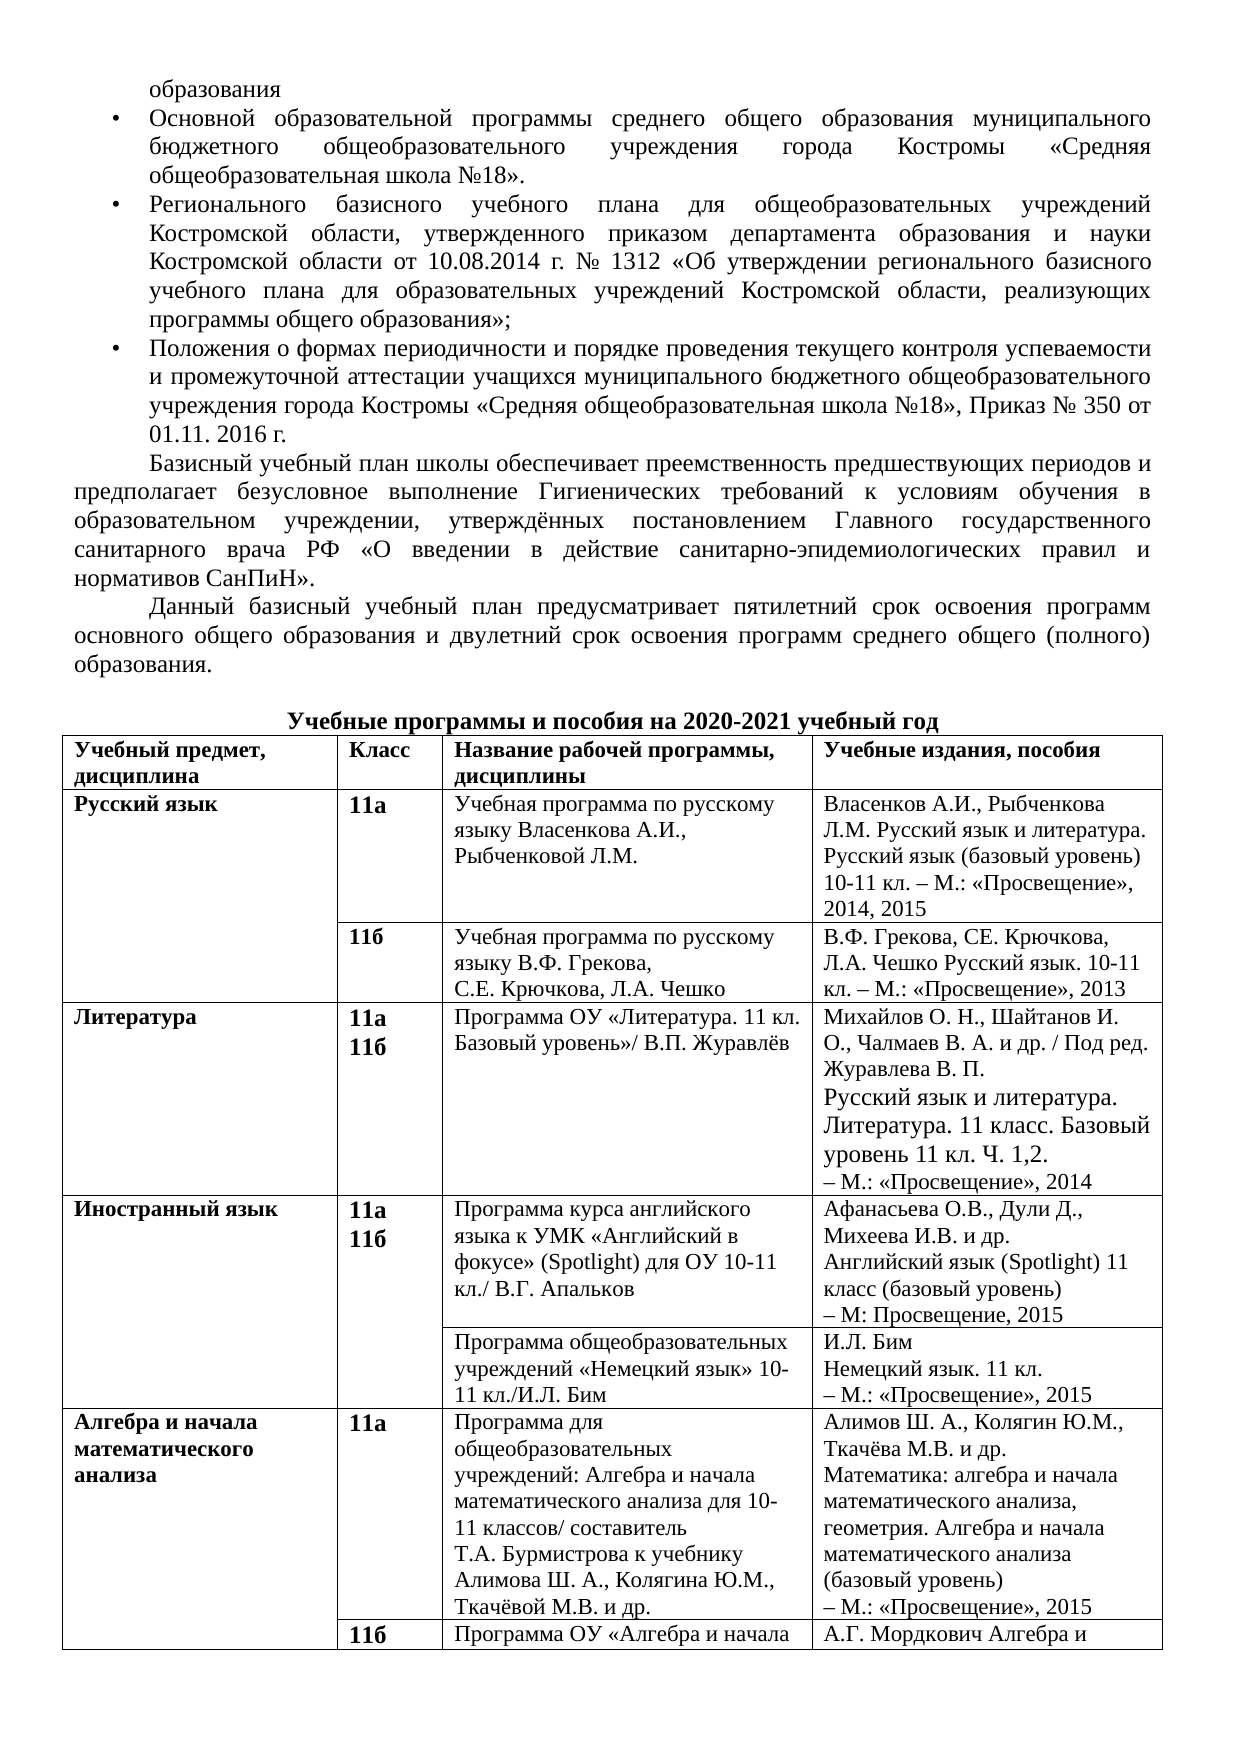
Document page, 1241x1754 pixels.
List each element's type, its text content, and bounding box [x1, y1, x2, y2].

table_cell Русский язык [63, 790, 337, 1002]
table_cell 11б [338, 923, 442, 1002]
text Данный базисный учебный план предусматривает пятилетний срок освоения программ основного общего образования и двулетний срок освоения программ среднего общего (полного) образования. [74, 591, 1152, 678]
table_cell Учебная программа по русскому языку В.Ф. Грекова, С.Е. Крючкова, Л.А. Чешко [443, 923, 812, 1002]
table_cell 11а [338, 790, 442, 922]
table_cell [443, 1620, 812, 1649]
text Базисный учебный план школы обеспечивает преемственность предшествующих периодов и предполагает безусловное выполнение Гигиенических требований к условиям обучения в образовательном учреждении, утверждённых постановлением Главного государственного санитарного врача РФ «О введении в действие санитарно-эпидемиологических правил и нормативов СанПиН». [74, 448, 1152, 591]
list Основной образовательной программы среднего общего образования муниципального бюджетного общеобразовательного учреждения города Костромы «Средняя общеобразовательная школа №18». [111, 103, 1152, 189]
table_header Название рабочей программы, дисциплины [443, 736, 812, 789]
table_cell 11б [338, 1620, 442, 1649]
table_header Класс [338, 736, 442, 789]
table_cell Алимов Ш. А., Колягин Ю.М., Ткачёва М.В. и др. Математика: алгебра и начала математического анализа, геометрия. Алгебра и начала математического анализа (базовый уровень) – М.: «Просвещение», 2015 [813, 1409, 1162, 1619]
table_cell В.Ф. Грекова, СЕ. Крючкова, Л.А. Чешко Русский язык. 10-11 кл. – М.: «Просвещение», 2013 [813, 923, 1162, 1002]
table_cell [813, 1620, 1162, 1649]
text Учебные программы и пособия на 2020-2021 учебный год [74, 706, 1152, 735]
table_cell Учебная программа по русскому языку Власенкова А.И., Рыбченковой Л.М. [443, 790, 812, 922]
table_cell Власенков А.И., Рыбченкова Л.М. Русский язык и литература. Русский язык (базовый уровень) 10-11 кл. – М.: «Просвещение», 2014, 2015 [813, 790, 1162, 922]
list Положения о формах периодичности и порядке проведения текущего контроля успеваемости и промежуточной аттестации учащихся муниципального бюджетного общеобразовательного учреждения города Костромы «Средняя общеобразовательная школа №18», Приказ № 350 от 01.11. 2016 г. [111, 333, 1152, 448]
list Регионального базисного учебного плана для общеобразовательных учреждений Костромской области, утвержденного приказом департамента образования и науки Костромской области от 10.08.2014 г. № 1312 «Об утверждении регионального базисного учебного плана для образовательных учреждений Костромской области, реализующих программы общего образования»; [111, 189, 1152, 333]
table_cell 11а 11б [338, 1196, 442, 1407]
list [111, 74, 1152, 103]
table_cell Афанасьева О.В., Дули Д., Михеева И.В. и др. Английский язык (Spotlight) 11 класс (базовый уровень) – М: Просвещение, 2015 [813, 1196, 1162, 1327]
table_cell 11а 11б [338, 1003, 442, 1194]
table_cell Литература [63, 1003, 337, 1194]
table_cell Программа ОУ «Литература. 11 кл. Базовый уровень»/ В.П. Журавлёв [443, 1003, 812, 1194]
table_cell Программа курса английского языка к УМК «Английский в фокусе» (Spotlight) для ОУ 10-11 кл./ В.Г. Апальков [443, 1196, 812, 1327]
table_cell Михайлов О. Н., Шайтанов И. О., Чалмаев В. А. и др. / Под ред. Журавлева В. П. Русский язык и литература. Литература. 11 класс. Базовый уровень 11 кл. Ч. 1,2. – М.: «Просвещение», 2014 [813, 1003, 1162, 1194]
table_header Учебные издания, пособия [813, 736, 1162, 789]
table_cell 11а [338, 1409, 442, 1619]
table_cell Иностранный язык [63, 1196, 337, 1407]
table_cell И.Л. Бим Немецкий язык. 11 кл. – М.: «Просвещение», 2015 [813, 1328, 1162, 1407]
table_header Учебный предмет, дисциплина [63, 736, 337, 789]
table_cell Программа общеобразовательных учреждений «Немецкий язык» 10-11 кл./И.Л. Бим [443, 1328, 812, 1407]
table_cell Алгебра и начала математического анализа [63, 1409, 337, 1649]
table_cell Программа для общеобразовательных учреждений: Алгебра и начала математического анализа для 10-11 классов/ составитель Т.А. Бурмистрова к учебнику Алимова Ш. А., Колягина Ю.М., Ткачёвой М.В. и др. [443, 1409, 812, 1619]
